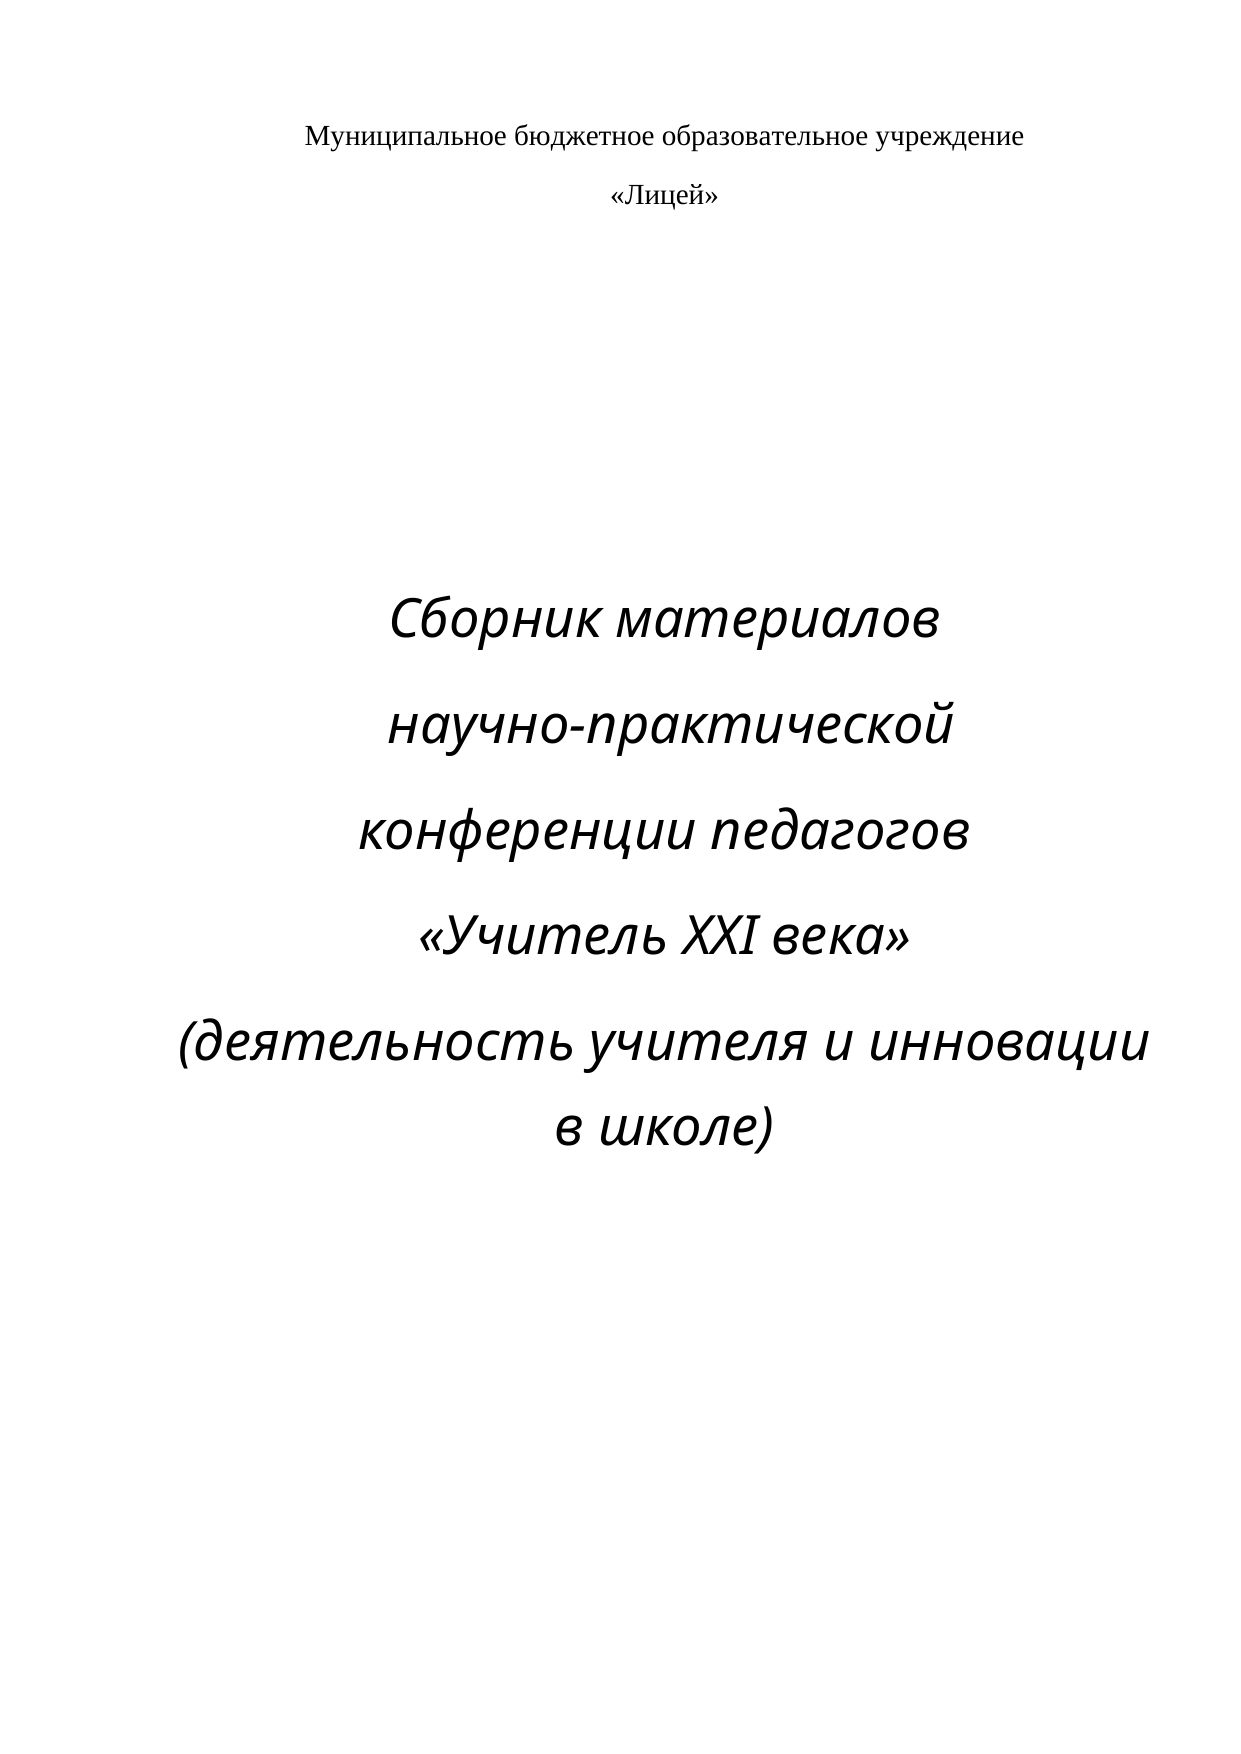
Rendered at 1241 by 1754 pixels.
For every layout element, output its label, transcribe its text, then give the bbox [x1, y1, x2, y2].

text (деятельность учителя и инновации в школе) [177, 1002, 1152, 1161]
text «Лицей» [177, 177, 1152, 211]
text Сборник материалов [177, 580, 1152, 654]
text конференции педагогов [177, 791, 1152, 865]
text «Учитель XXI века» [177, 897, 1152, 971]
text Муниципальное бюджетное образовательное учреждение [177, 118, 1152, 152]
text научно-практической [177, 686, 1152, 759]
